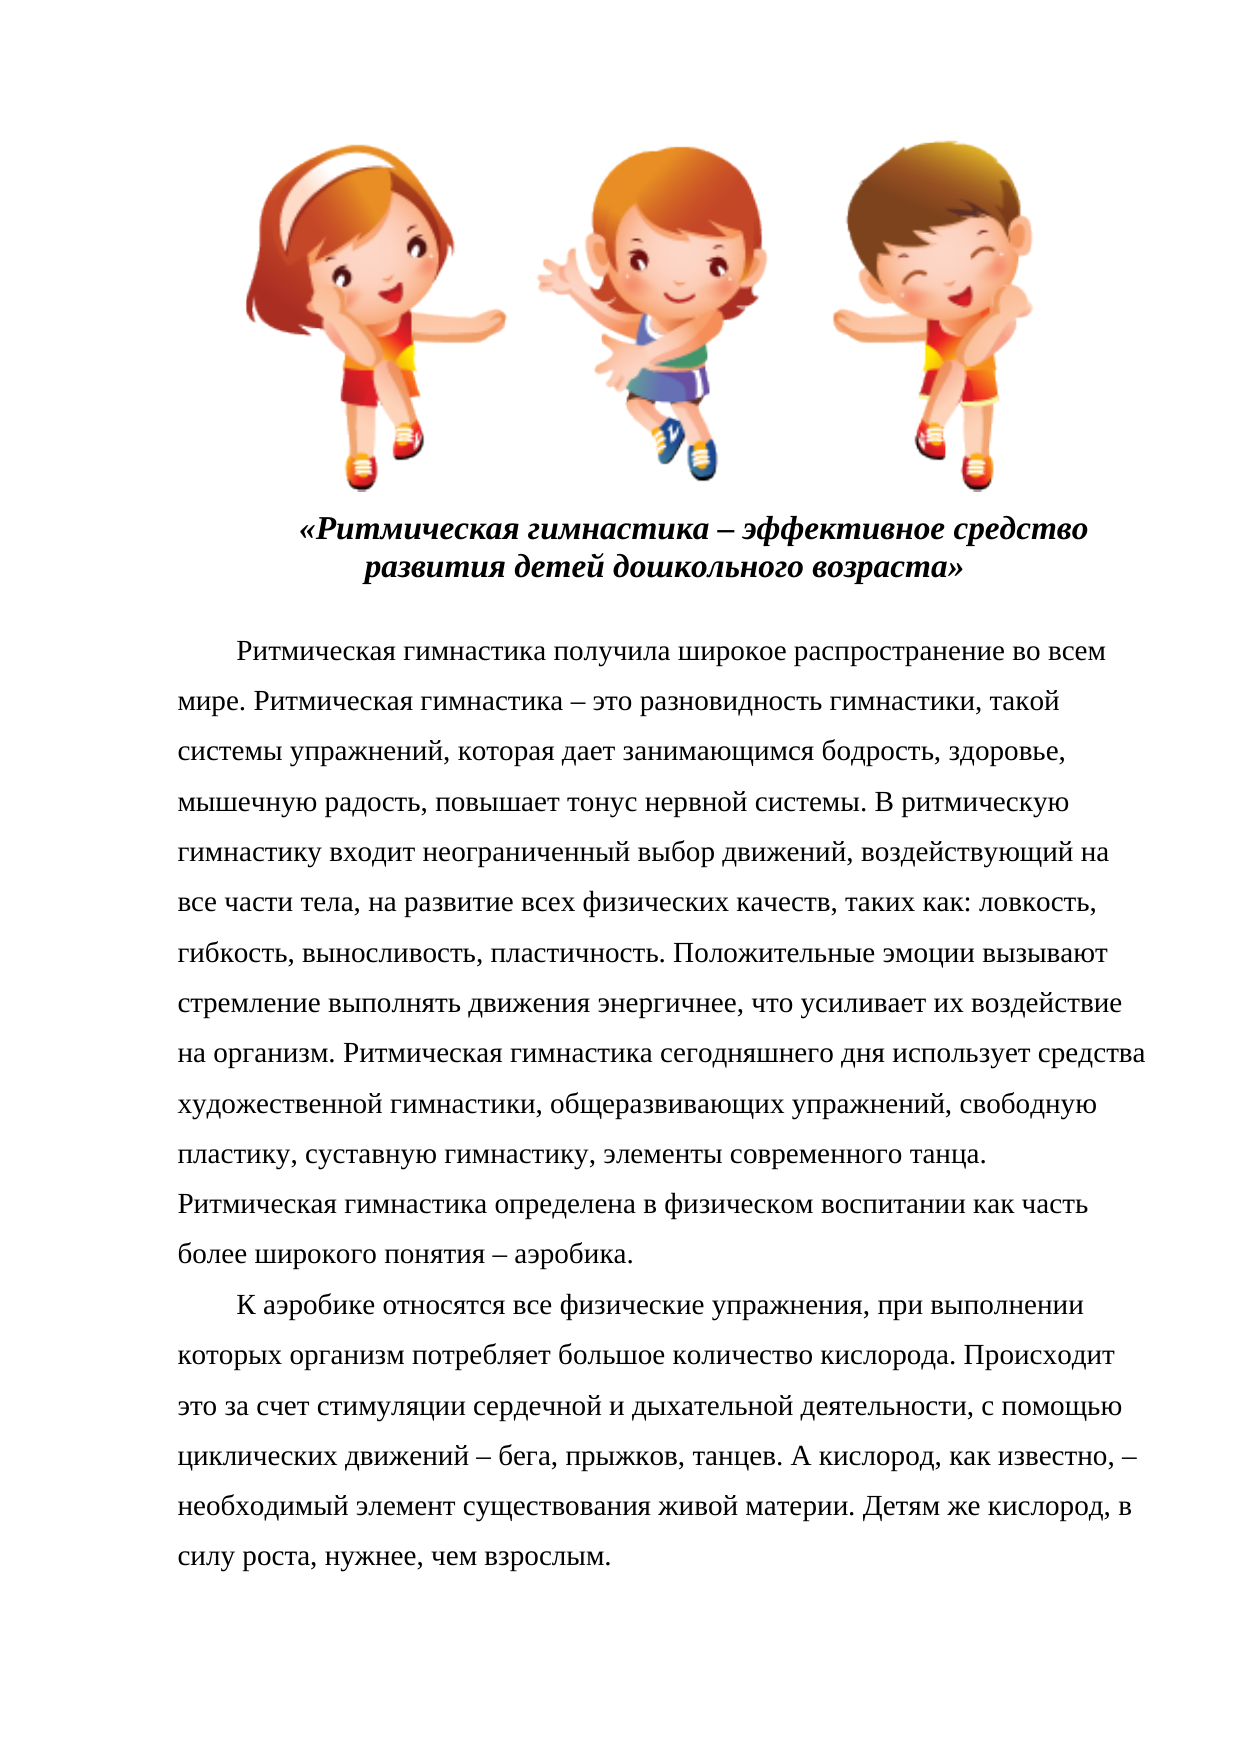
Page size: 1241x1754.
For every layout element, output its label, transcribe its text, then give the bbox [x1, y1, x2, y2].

text «Ритмическая гимнастика – эффективное средство развития детей дошкольного возраста» [177, 508, 1152, 585]
text Ритмическая гимнастика получила широкое распространение во всем мире. Ритмическая гимнастика – это разновидность гимнастики, такой системы упражнений, которая дает занимающимся бодрость, здоровье, мышечную радость, повышает тонус нервной системы. В ритмическую гимнастику входит неограниченный выбор движений, воздействующий на все части тела, на развитие всех физических качеств, таких как: ловкость, гибкость, выносливость, пластичность. Положительные эмоции вызывают стремление выполнять движения энергичнее, что усиливает их воздействие на организм. Ритмическая гимнастика сегодняшнего дня использует средства художественной гимнастики, общеразвивающих упражнений, свободную пластику, суставную гимнастику, элементы современного танца. Ритмическая гимнастика определена в физическом воспитании как часть более широкого понятия – аэробика. [177, 633, 1152, 1270]
picture [245, 118, 1084, 492]
text К аэробике относятся все физические упражнения, при выполнении которых организм потребляет большое количество кислорода. Происходит это за счет стимуляции сердечной и дыхательной деятельности, с помощью циклических движений – бега, прыжков, танцев. А кислород, как известно, – необходимый элемент существования живой материи. Детям же кислород, в силу роста, нужнее, чем взрослым. [177, 1287, 1152, 1572]
